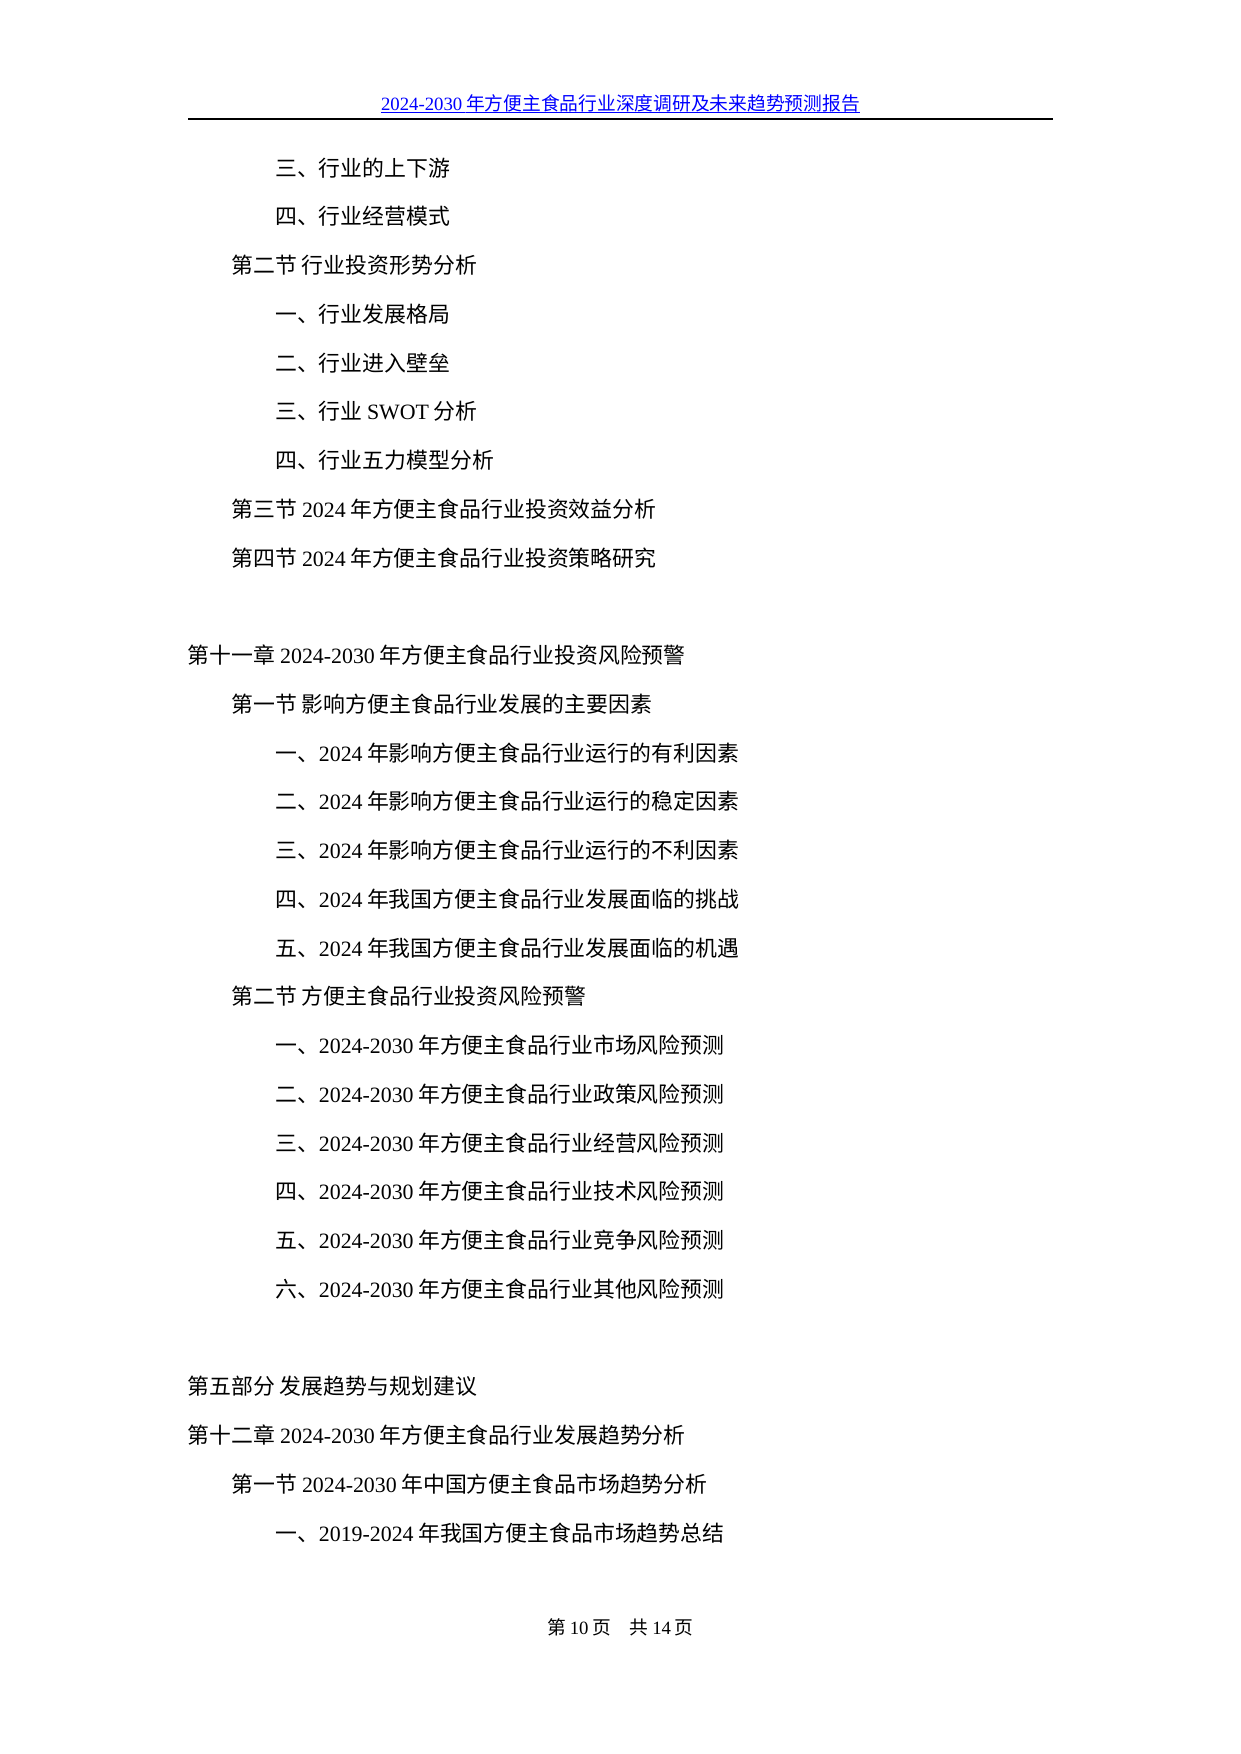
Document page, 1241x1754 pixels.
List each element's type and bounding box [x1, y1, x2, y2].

text [187, 150, 1053, 1548]
